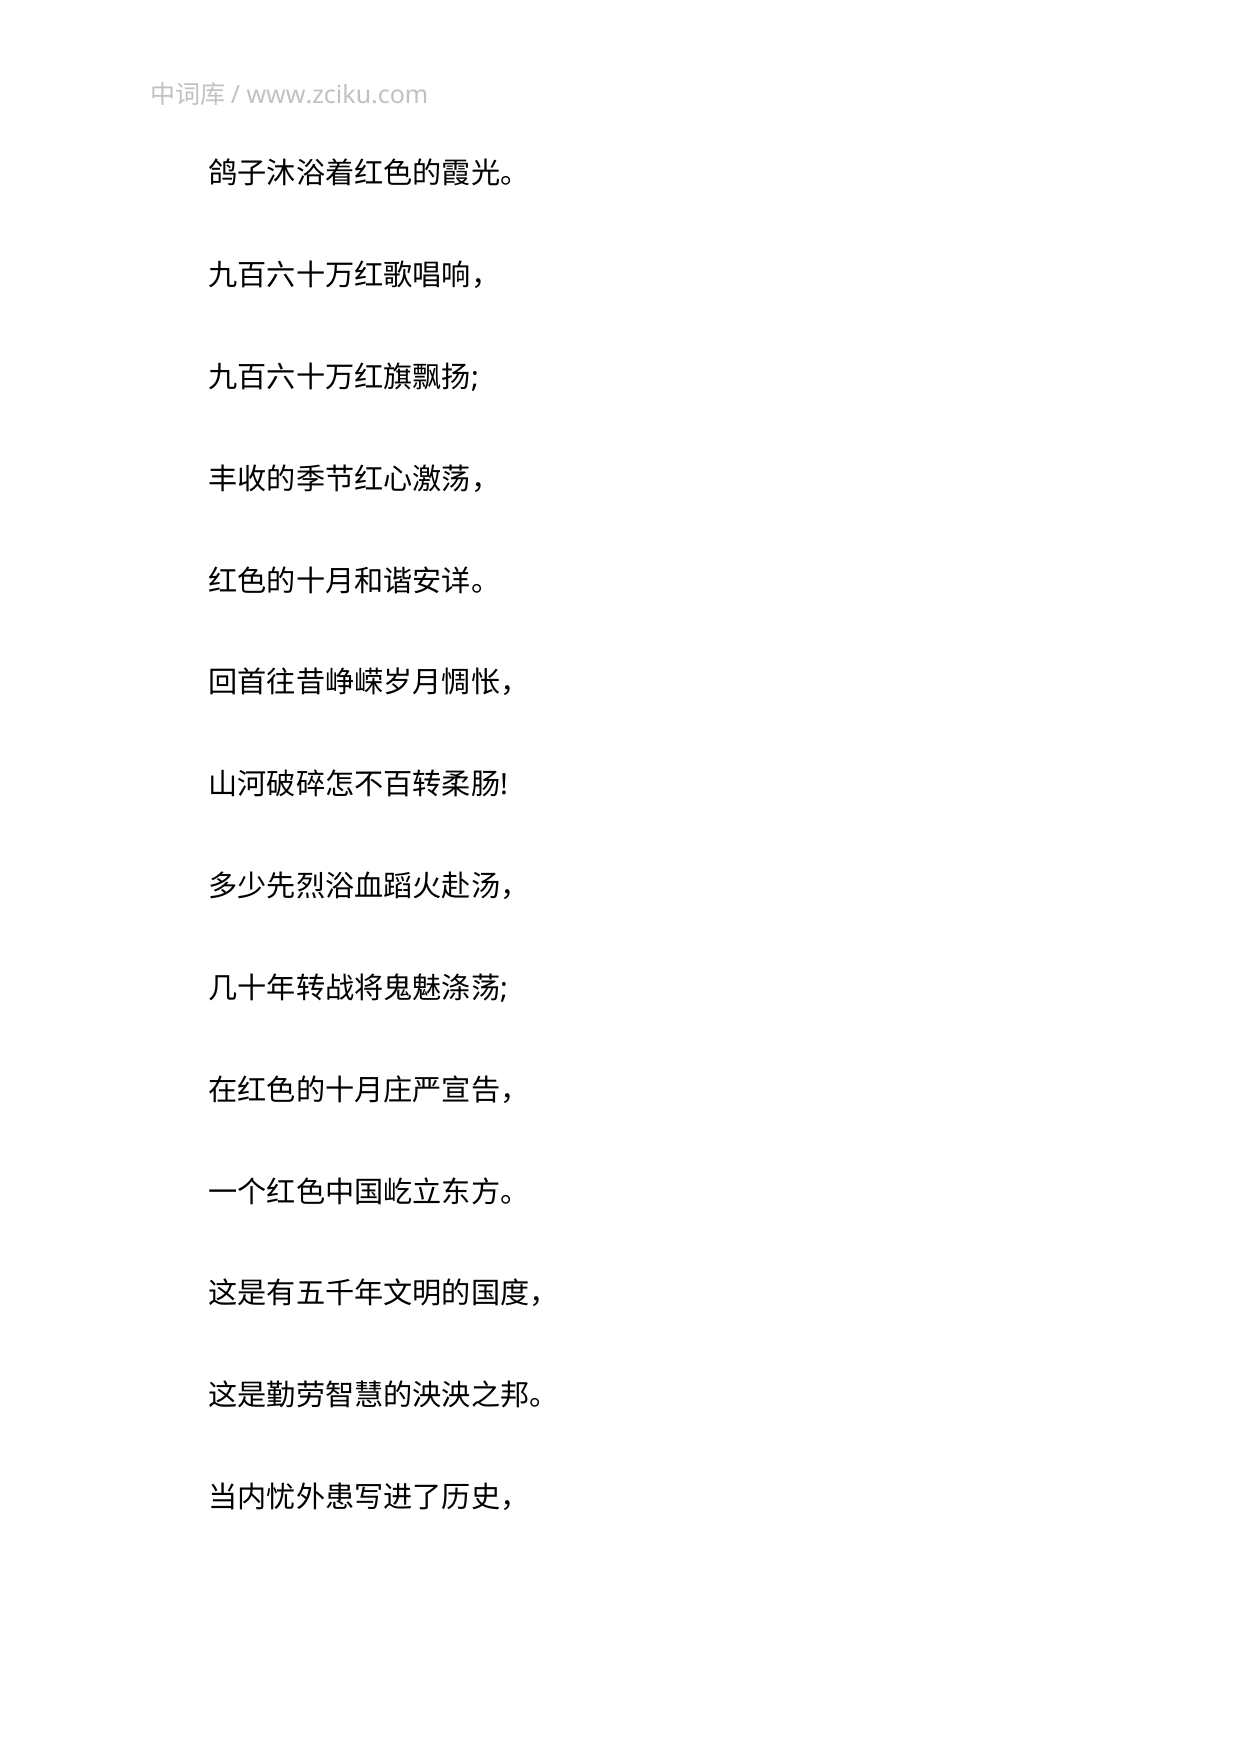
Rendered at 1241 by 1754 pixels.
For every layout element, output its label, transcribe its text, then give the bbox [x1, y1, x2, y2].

text 这是勤劳智慧的泱泱之邦。 [150, 1372, 1090, 1414]
text 丰收的季节红心激荡， [150, 456, 1090, 498]
text 回首往昔峥嵘岁月惆怅， [150, 659, 1090, 701]
text 九百六十万红旗飘扬; [150, 353, 1090, 396]
text 红色的十月和谐安详。 [150, 557, 1090, 599]
text 鸽子沐浴着红色的霞光。 [150, 150, 1090, 192]
text 九百六十万红歌唱响， [150, 252, 1090, 294]
text 一个红色中国屹立东方。 [150, 1168, 1090, 1211]
text 山河破碎怎不百转柔肠! [150, 761, 1090, 803]
text 这是有五千年文明的国度， [150, 1270, 1090, 1312]
text 在红色的十月庄严宣告， [150, 1067, 1090, 1109]
text 当内忧外患写进了历史， [150, 1474, 1090, 1516]
text 几十年转战将鬼魅涤荡; [150, 964, 1090, 1007]
text 多少先烈浴血蹈火赴汤， [150, 863, 1090, 905]
